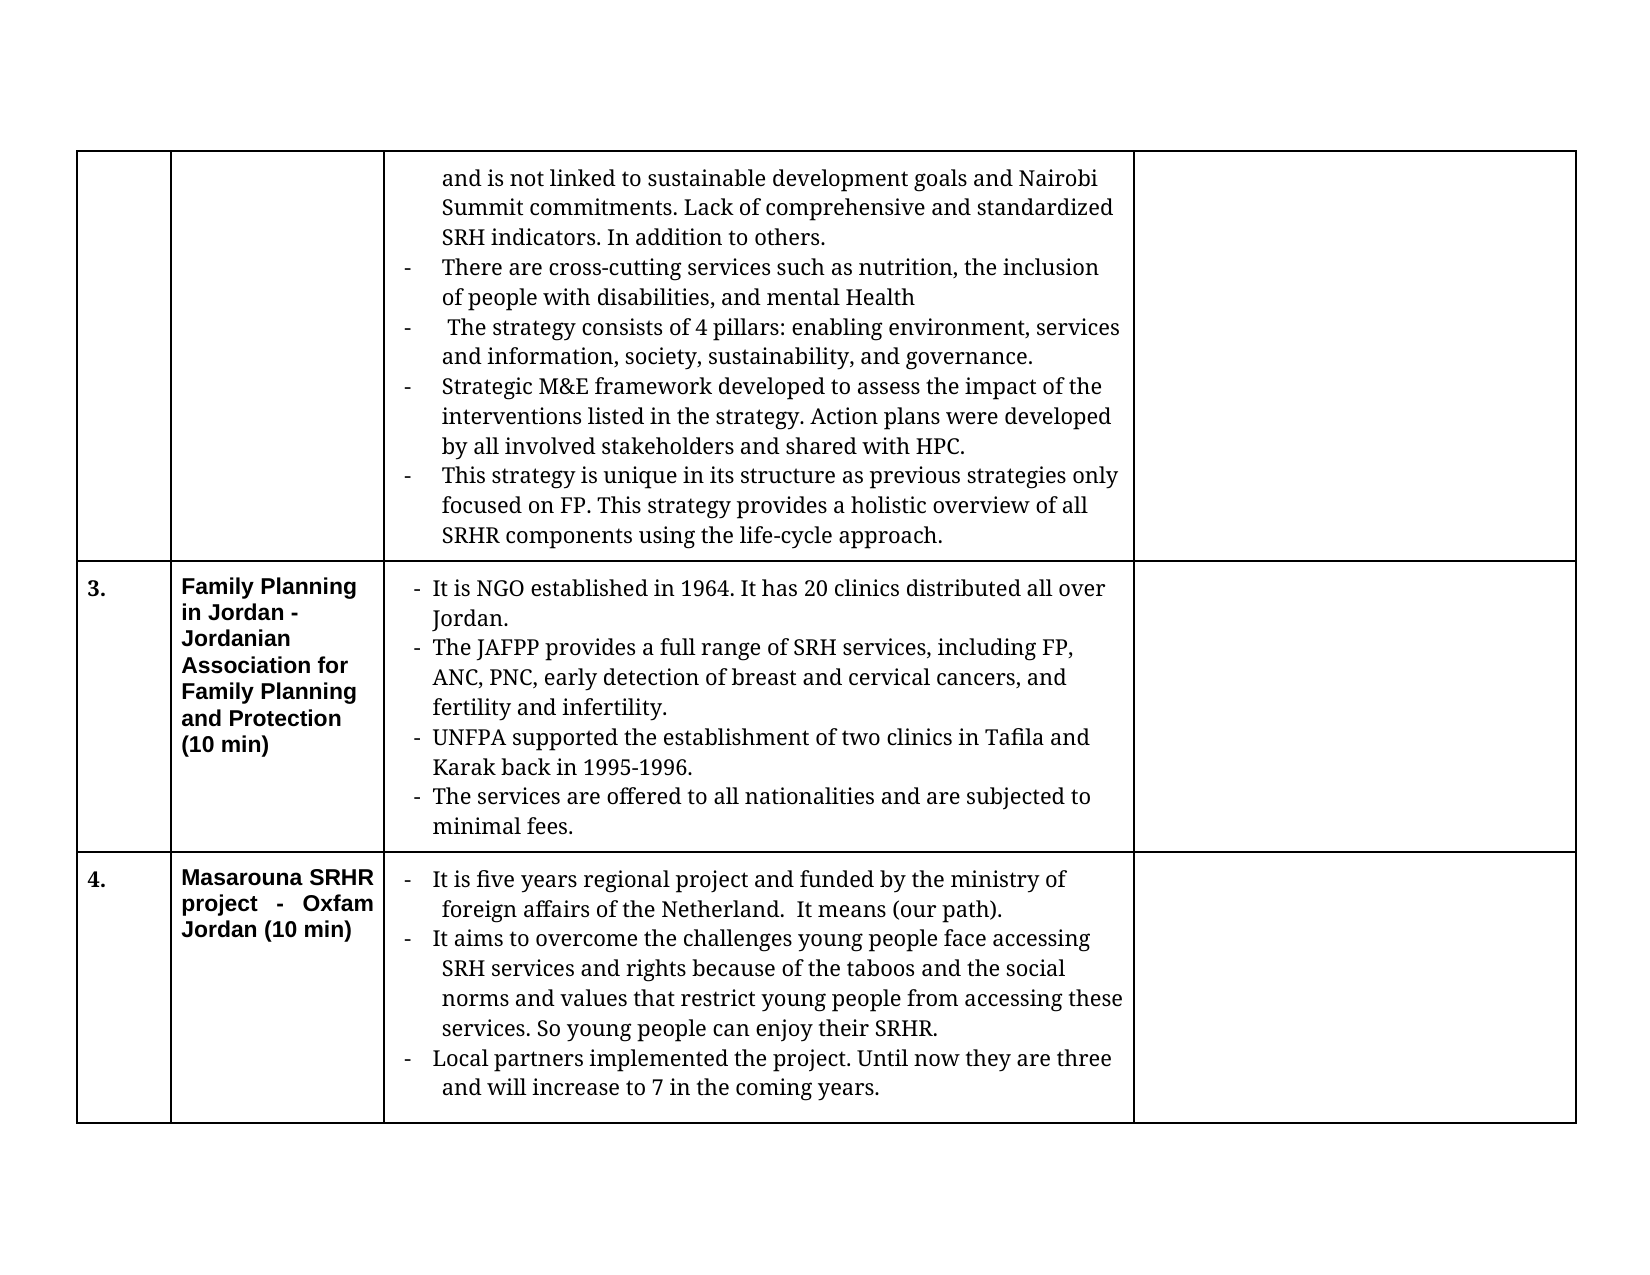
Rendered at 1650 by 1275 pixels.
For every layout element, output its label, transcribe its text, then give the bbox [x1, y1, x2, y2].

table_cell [385, 152, 1133, 560]
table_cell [1135, 152, 1575, 560]
table_cell 4. [78, 853, 170, 1122]
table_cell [172, 853, 383, 1122]
table_cell Family Planning in Jordan - Jordanian Association for Family Planning and Protection (10 min) [172, 562, 383, 851]
table_cell [1135, 853, 1575, 1122]
table_cell [1135, 562, 1575, 851]
table_cell It is NGO established in 1964. It has 20 clinics distributed all over Jordan. The JAFPP provides a full range of SRH services, including FP, ANC, PNC, early detection of breast and cervical cancers, and fertility and infertility. UNFPA supported the establishment of two clinics in Tafila and Karak back in 1995-1996. The services are offered to all nationalities and are subjected to minimal fees. [385, 562, 1133, 851]
table_cell 2 [78, 152, 170, 560]
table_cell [172, 152, 383, 560]
table_cell 3. [78, 562, 170, 851]
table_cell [385, 853, 1133, 1122]
